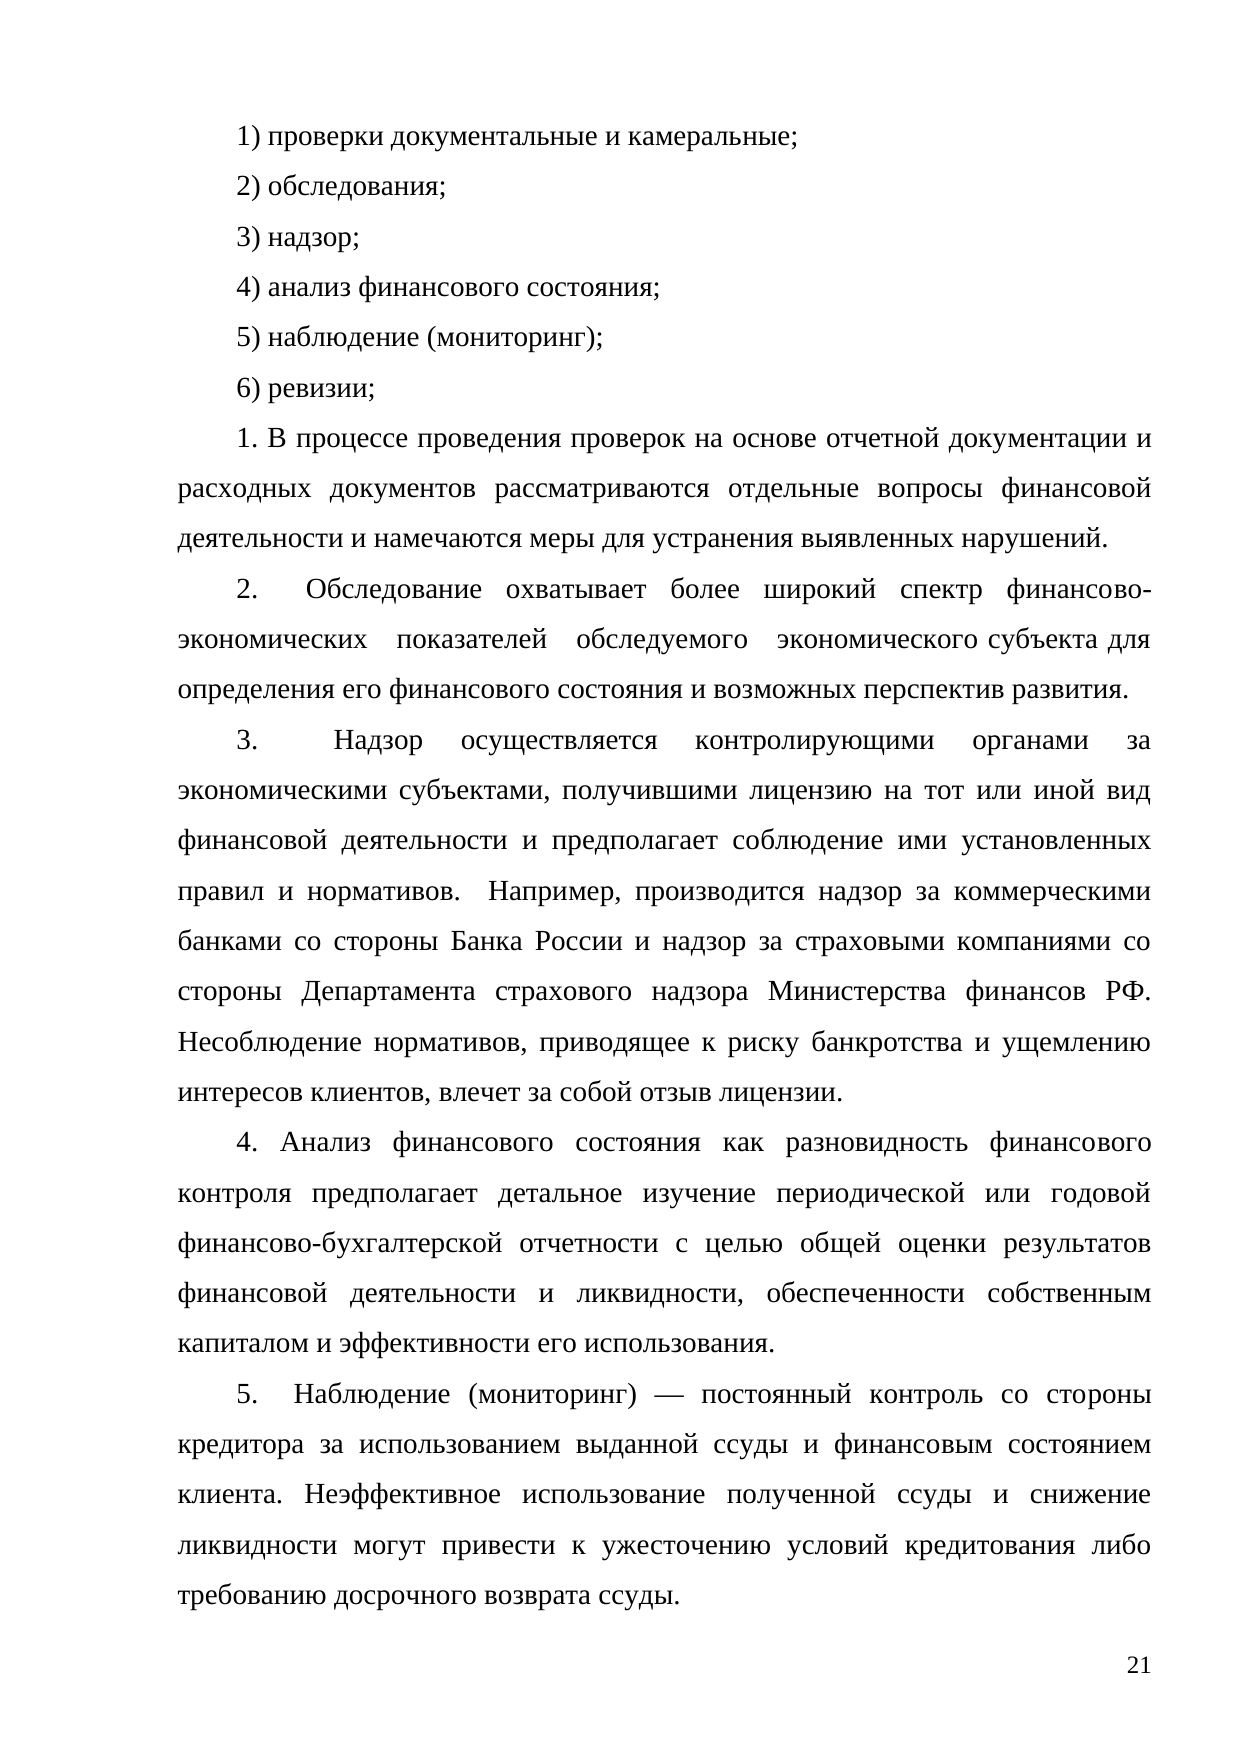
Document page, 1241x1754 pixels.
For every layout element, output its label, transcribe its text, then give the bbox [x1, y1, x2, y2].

text 5) наблюдение (мониторинг); [177, 319, 1152, 353]
text 4) анализ финансового состояния; [177, 269, 1152, 303]
text 3. Надзор осуществляется контролирующими органами за экономическими субъектами, получившими лицензию на тот или иной вид финансовой деятельности и предполагает соблюдение ими установленных правил и нормативов. Например, производится надзор за коммерческими банками со стороны Банка России и надзор за страховыми компаниями со стороны Департамента страхового надзора Министерства финансов РФ. Несоблюдение нормативов, приводящее к риску банкротства и ущемлению интересов клиентов, влечет за собой отзыв лицензии. [177, 722, 1152, 1108]
text 5. Наблюдение (мониторинг) — постоянный контроль со стороны кредитора за использованием выданной ссуды и финансовым состоянием клиента. Неэффективное использование полученной ссуды и снижение ликвидности могут привести к ужесточению условий кредитования либо требованию досрочного возврата ссуды. [177, 1376, 1152, 1611]
text 6) ревизии; [177, 370, 1152, 403]
text 2) обследования; [177, 168, 1152, 202]
text 2. Обследование охватывает более широкий спектр финансово-экономических показателей обследуемого экономического субъекта для определения его финансового состояния и возможных перспектив развития. [177, 571, 1152, 705]
text 1) проверки документальные и камеральные; [177, 118, 1152, 152]
text 4. Анализ финансового состояния как разновидность финансового контроля предполагает детальное изучение периодической или годовой финансово-бухгалтерской отчетности с целью общей оценки результатов финансовой деятельности и ликвидности, обеспеченности собственным капиталом и эффективности его использования. [177, 1124, 1152, 1359]
text 3) надзор; [177, 219, 1152, 252]
text 1. В процессе проведения проверок на основе отчетной документации и расходных документов рассматриваются отдельные вопросы финансовой деятельности и намечаются меры для устранения выявленных нарушений. [177, 420, 1152, 554]
